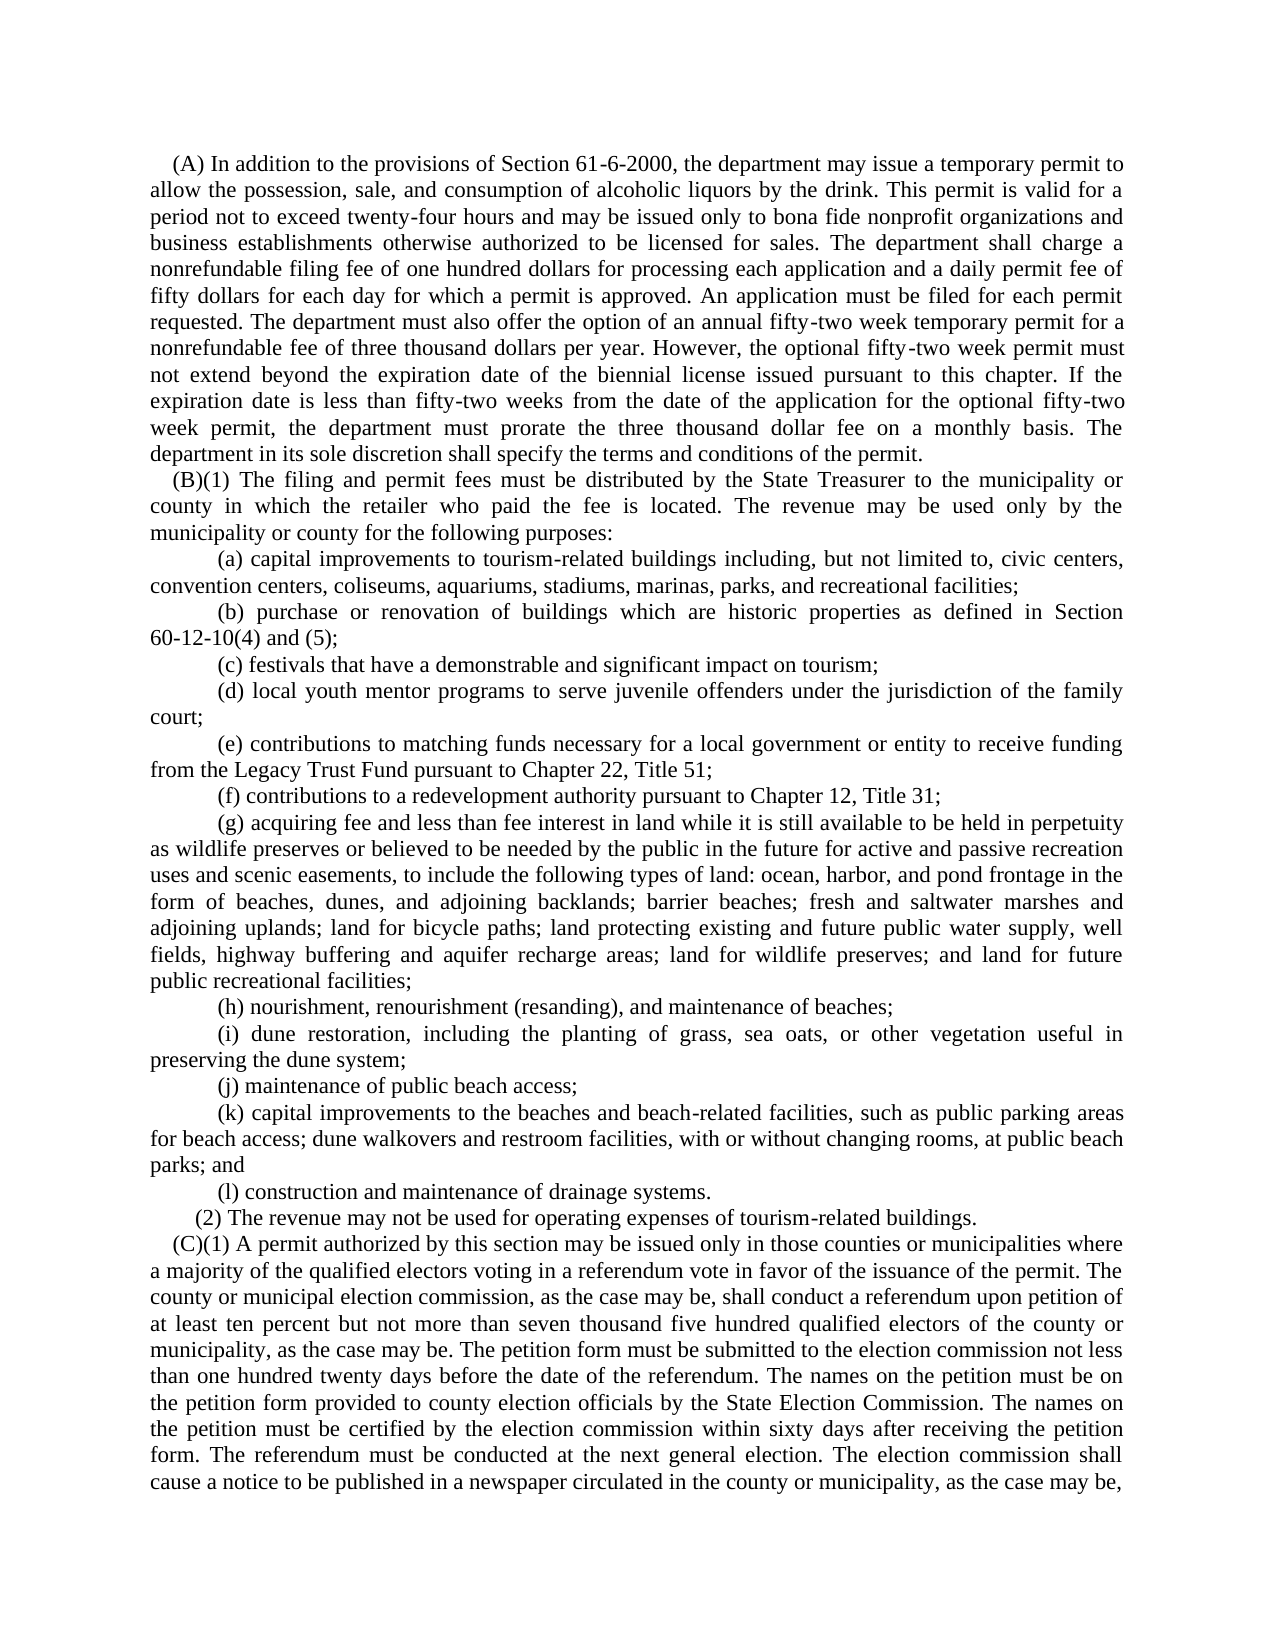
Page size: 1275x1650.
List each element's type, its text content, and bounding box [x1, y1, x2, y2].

text (c) festivals that have a demonstrable and significant impact on tourism; [150, 651, 1125, 677]
text (2) The revenue may not be used for operating expenses of tourism-related buildings. [150, 1204, 1125, 1231]
text (b) purchase or renovation of buildings which are historic properties as defined in Section 60-12-10(4) and (5); [150, 598, 1125, 651]
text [150, 1231, 1125, 1494]
text (k) capital improvements to the beaches and beach-related facilities, such as public parking areas for beach access; dune walkovers and restroom facilities, with or without changing rooms, at public beach parks; and [150, 1099, 1125, 1178]
text (h) nourishment, renourishment (resanding), and maintenance of beaches; [150, 993, 1125, 1020]
text (d) local youth mentor programs to serve juvenile offenders under the jurisdiction of the family court; [150, 677, 1125, 730]
text (a) capital improvements to tourism-related buildings including, but not limited to, civic centers, convention centers, coliseums, aquariums, stadiums, marinas, parks, and recreational facilities; [150, 545, 1125, 598]
text (i) dune restoration, including the planting of grass, sea oats, or other vegetation useful in preserving the dune system; [150, 1020, 1125, 1072]
text (A) In addition to the provisions of Section 61-6-2000, the department may issue a temporary permit to allow the possession, sale, and consumption of alcoholic liquors by the drink. This permit is valid for a period not to exceed twenty-four hours and may be issued only to bona fide nonprofit organizations and business establishments otherwise authorized to be licensed for sales. The department shall charge a nonrefundable filing fee of one hundred dollars for processing each application and a daily permit fee of fifty dollars for each day for which a permit is approved. An application must be filed for each permit requested. The department must also offer the option of an annual fifty-two week temporary permit for a nonrefundable fee of three thousand dollars per year. However, the optional fifty-two week permit must not extend beyond the expiration date of the biennial license issued pursuant to this chapter. If the expiration date is less than fifty-two weeks from the date of the application for the optional fifty-two week permit, the department must prorate the three thousand dollar fee on a monthly basis. The department in its sole discretion shall specify the terms and conditions of the permit. [150, 150, 1125, 466]
text (B)(1) The filing and permit fees must be distributed by the State Treasurer to the municipality or county in which the retailer who paid the fee is located. The revenue may be used only by the municipality or county for the following purposes: [150, 466, 1125, 545]
text (e) contributions to matching funds necessary for a local government or entity to receive funding from the Legacy Trust Fund pursuant to Chapter 22, Title 51; [150, 730, 1125, 782]
text (j) maintenance of public beach access; [150, 1072, 1125, 1099]
text (g) acquiring fee and less than fee interest in land while it is still available to be held in perpetuity as wildlife preserves or believed to be needed by the public in the future for active and passive recreation uses and scenic easements, to include the following types of land: ocean, harbor, and pond frontage in the form of beaches, dunes, and adjoining backlands; barrier beaches; fresh and saltwater marshes and adjoining uplands; land for bicycle paths; land protecting existing and future public water supply, well fields, highway buffering and aquifer recharge areas; land for wildlife preserves; and land for future public recreational facilities; [150, 809, 1125, 993]
text (l) construction and maintenance of drainage systems. [150, 1178, 1125, 1204]
text (f) contributions to a redevelopment authority pursuant to Chapter 12, Title 31; [150, 782, 1125, 809]
